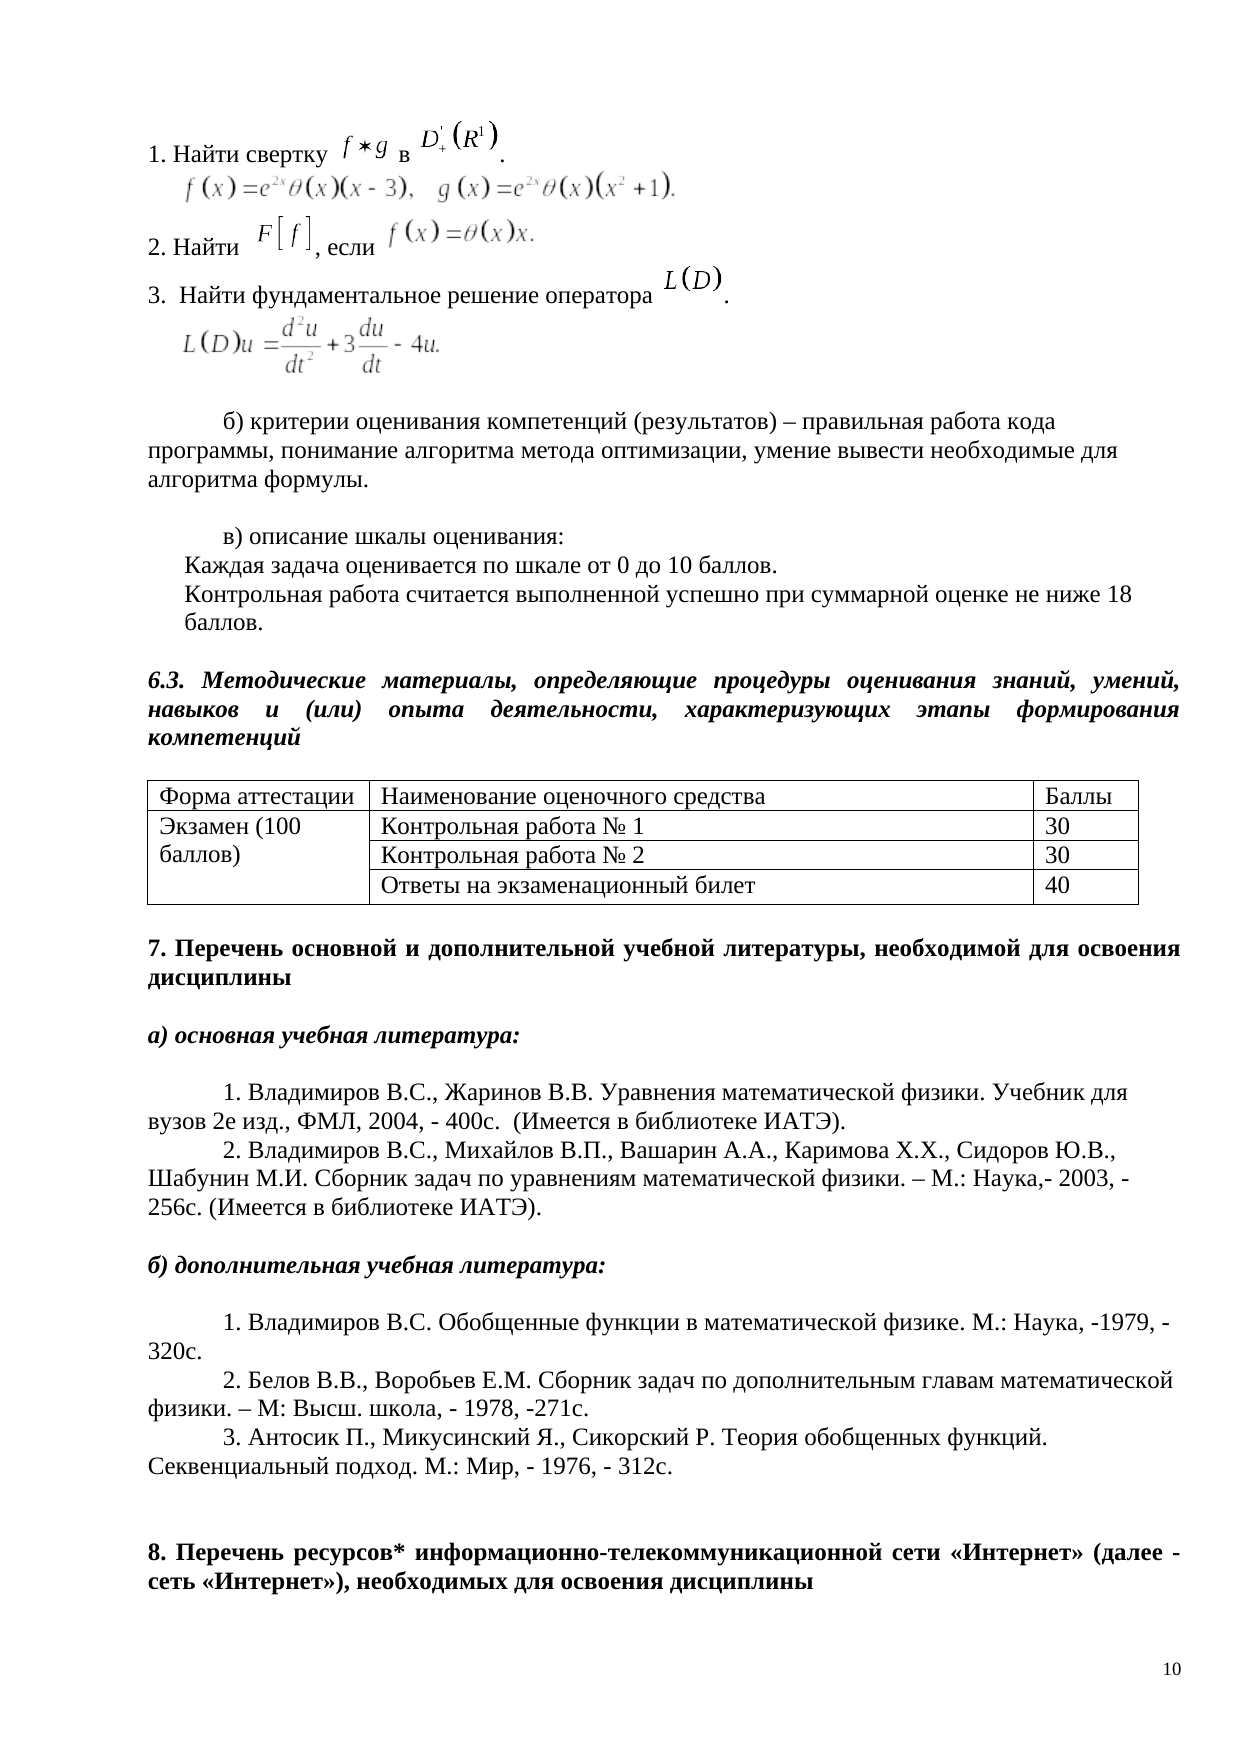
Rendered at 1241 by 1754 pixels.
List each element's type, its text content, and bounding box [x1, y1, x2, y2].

text 1. Владимиров В.С. Обобщенные функции в математической физике. М.: Наука, -1979, - 320с. [148, 1307, 1181, 1365]
text б) дополнительная учебная литература: [148, 1250, 1181, 1278]
text 1. Найти свертку в . [148, 117, 1181, 168]
table_cell 40 [1034, 870, 1138, 904]
table_cell 30 [1034, 811, 1138, 839]
text 6.3. Методические материалы, определяющие процедуры оценивания знаний, умений, навыков и (или) опыта деятельности, характеризующих этапы формирования компетенций [148, 665, 1181, 751]
text 2. Владимиров В.С., Михайлов В.П., Вашарин А.А., Каримова Х.Х., Сидоров Ю.В., Шабунин М.И. Сборник задач по уравнениям математической физики. – М.: Наука,- 2003, -256с. (Имеется в библиотеке ИАТЭ). [148, 1135, 1181, 1221]
table_cell Ответы на экзаменационный билет [370, 870, 1033, 904]
text 3. Найти фундаментальное решение оператора . [148, 261, 1181, 309]
table_cell Контрольная работа № 2 [370, 841, 1033, 869]
text 7. Перечень основной и дополнительной учебной литературы, необходимой для освоения дисциплины [148, 933, 1181, 991]
text Контрольная работа считается выполненной успешно при суммарной оценке не ниже 18 баллов. [184, 579, 1181, 636]
text а) основная учебная литература: [148, 1020, 1181, 1048]
table_header Наименование оценочного средства [370, 781, 1033, 810]
text 2. Найти , если [148, 213, 1181, 261]
text б) критерии оценивания компетенций (результатов) – правильная работа кода программы, понимание алгоритма метода оптимизации, умение вывести необходимые для алгоритма формулы. [148, 406, 1181, 492]
table_cell Экзамен (100 баллов) [148, 811, 369, 904]
table_header Баллы [1034, 781, 1138, 810]
text 2. Белов В.В., Воробьев Е.М. Сборник задач по дополнительным главам математической физики. – М: Высш. школа, - 1978, -271с. [148, 1365, 1181, 1422]
table_header Форма аттестации [148, 781, 369, 810]
table_cell 30 [1034, 841, 1138, 869]
text в) описание шкалы оценивания: [148, 521, 1181, 550]
text 8. Перечень ресурсов* информационно-телекоммуникационной сети «Интернет» (далее - сеть «Интернет»), необходимых для освоения дисциплины [148, 1537, 1181, 1595]
text 1. Владимиров В.С., Жаринов В.В. Уравнения математической физики. Учебник для вузов 2е изд., ФМЛ, 2004, - 400с. (Имеется в библиотеке ИАТЭ). [148, 1077, 1181, 1135]
table_cell Контрольная работа № 1 [370, 811, 1033, 839]
text 3. Антосик П., Микусинский Я., Сикорский Р. Теория обобщенных функций. Секвенциальный подход. М.: Мир, - 1976, - 312с. [148, 1422, 1181, 1480]
text Каждая задача оценивается по шкале от 0 до 10 баллов. [184, 550, 1181, 579]
